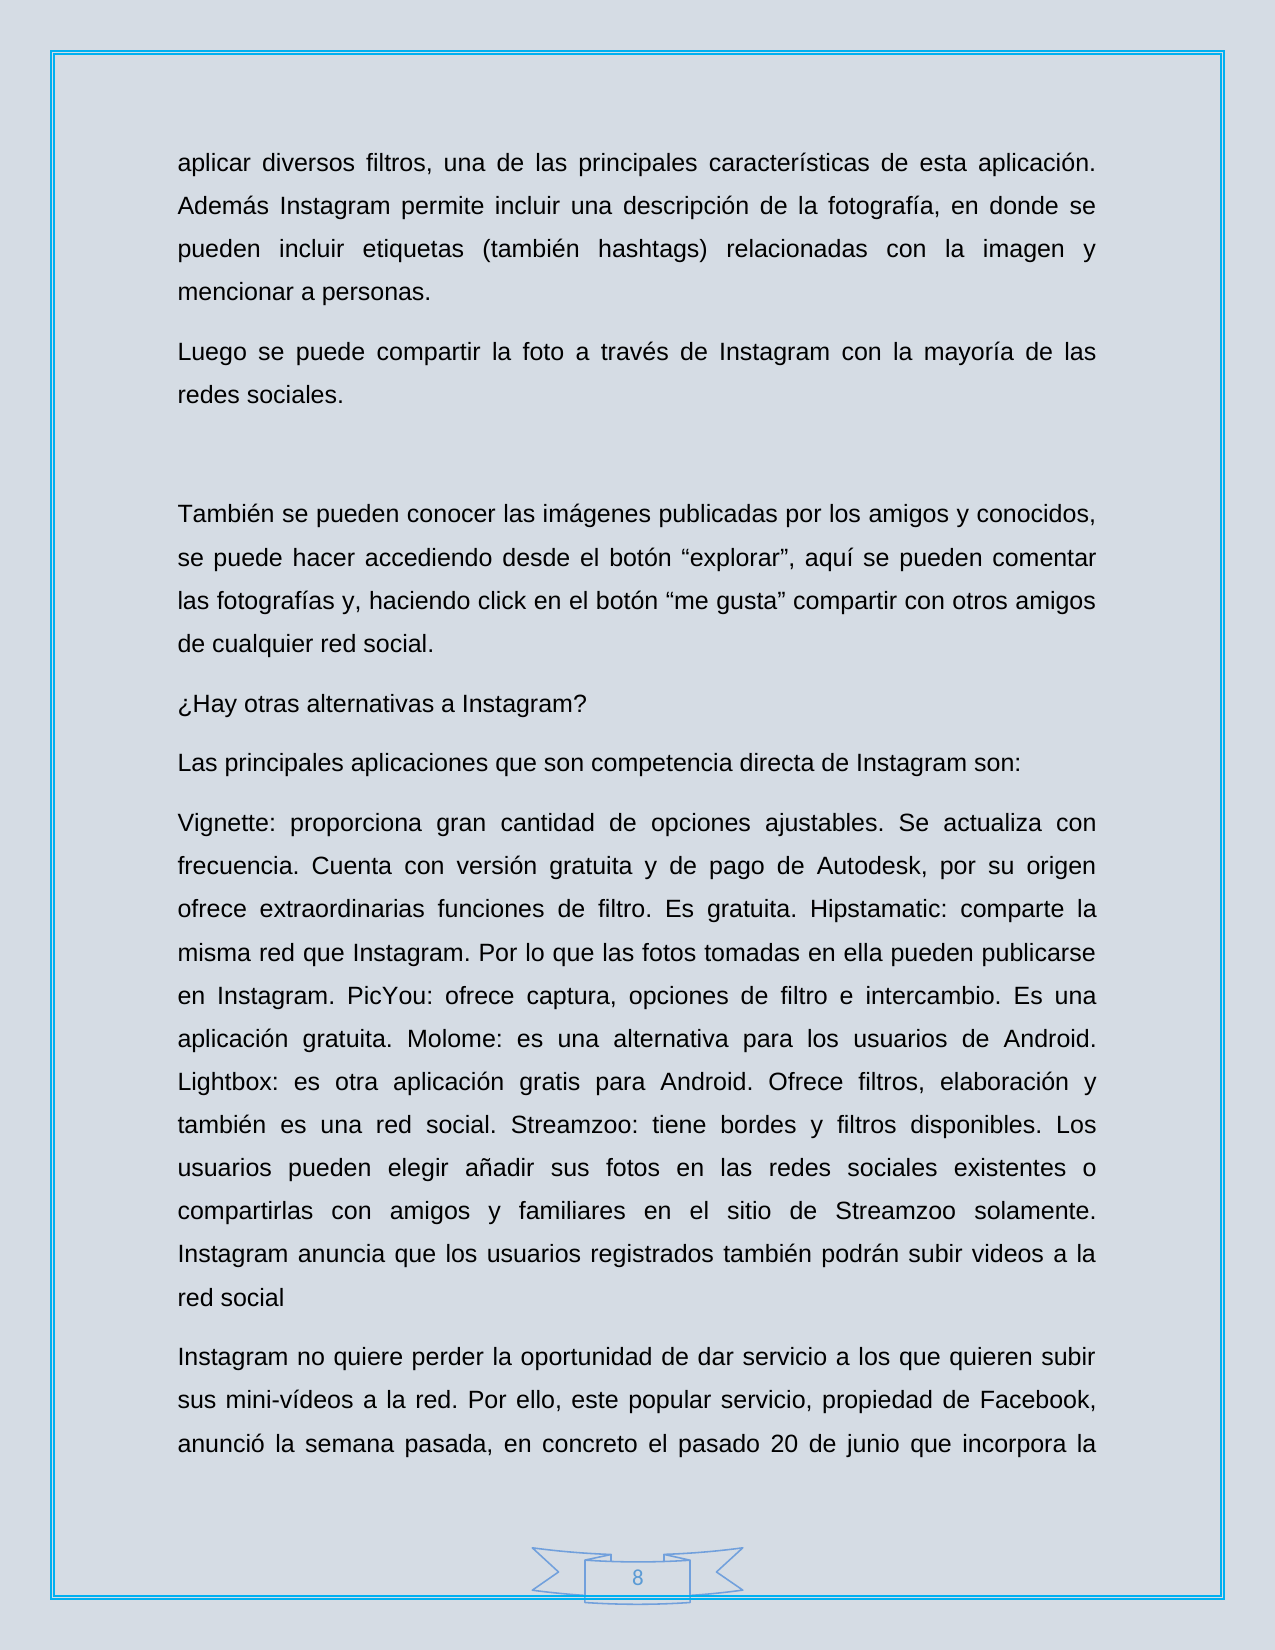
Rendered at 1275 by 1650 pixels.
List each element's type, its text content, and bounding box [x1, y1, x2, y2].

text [177, 1342, 1098, 1457]
text ¿Hay otras alternativas a Instagram? [177, 689, 1098, 717]
text Luego se puede compartir la foto a través de Instagram con la mayoría de las redes sociales. [177, 337, 1098, 409]
text Las principales aplicaciones que son competencia directa de Instagram son: [177, 748, 1098, 777]
text Vignette: proporciona gran cantidad de opciones ajustables. Se actualiza con frecuencia. Cuenta con versión gratuita y de pago de Autodesk, por su origen ofrece extraordinarias funciones de filtro. Es gratuita. Hipstamatic: comparte la misma red que Instagram. Por lo que las fotos tomadas en ella pueden publicarse en Instagram. PicYou: ofrece captura, opciones de filtro e intercambio. Es una aplicación gratuita. Molome: es una alternativa para los usuarios de Android. Lightbox: es otra aplicación gratis para Android. Ofrece filtros, elaboración y también es una red social. Streamzoo: tiene bordes y filtros disponibles. Los usuarios pueden elegir añadir sus fotos en las redes sociales existentes o compartirlas con amigos y familiares en el sitio de Streamzoo solamente. Instagram anuncia que los usuarios registrados también podrán subir videos a la red social [177, 808, 1098, 1311]
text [177, 148, 1098, 306]
text También se pueden conocer las imágenes publicadas por los amigos y conocidos, se puede hacer accediendo desde el botón “explorar”, aquí se pueden comentar las fotografías y, haciendo click en el botón “me gusta” compartir con otros amigos de cualquier red social. [177, 499, 1098, 658]
